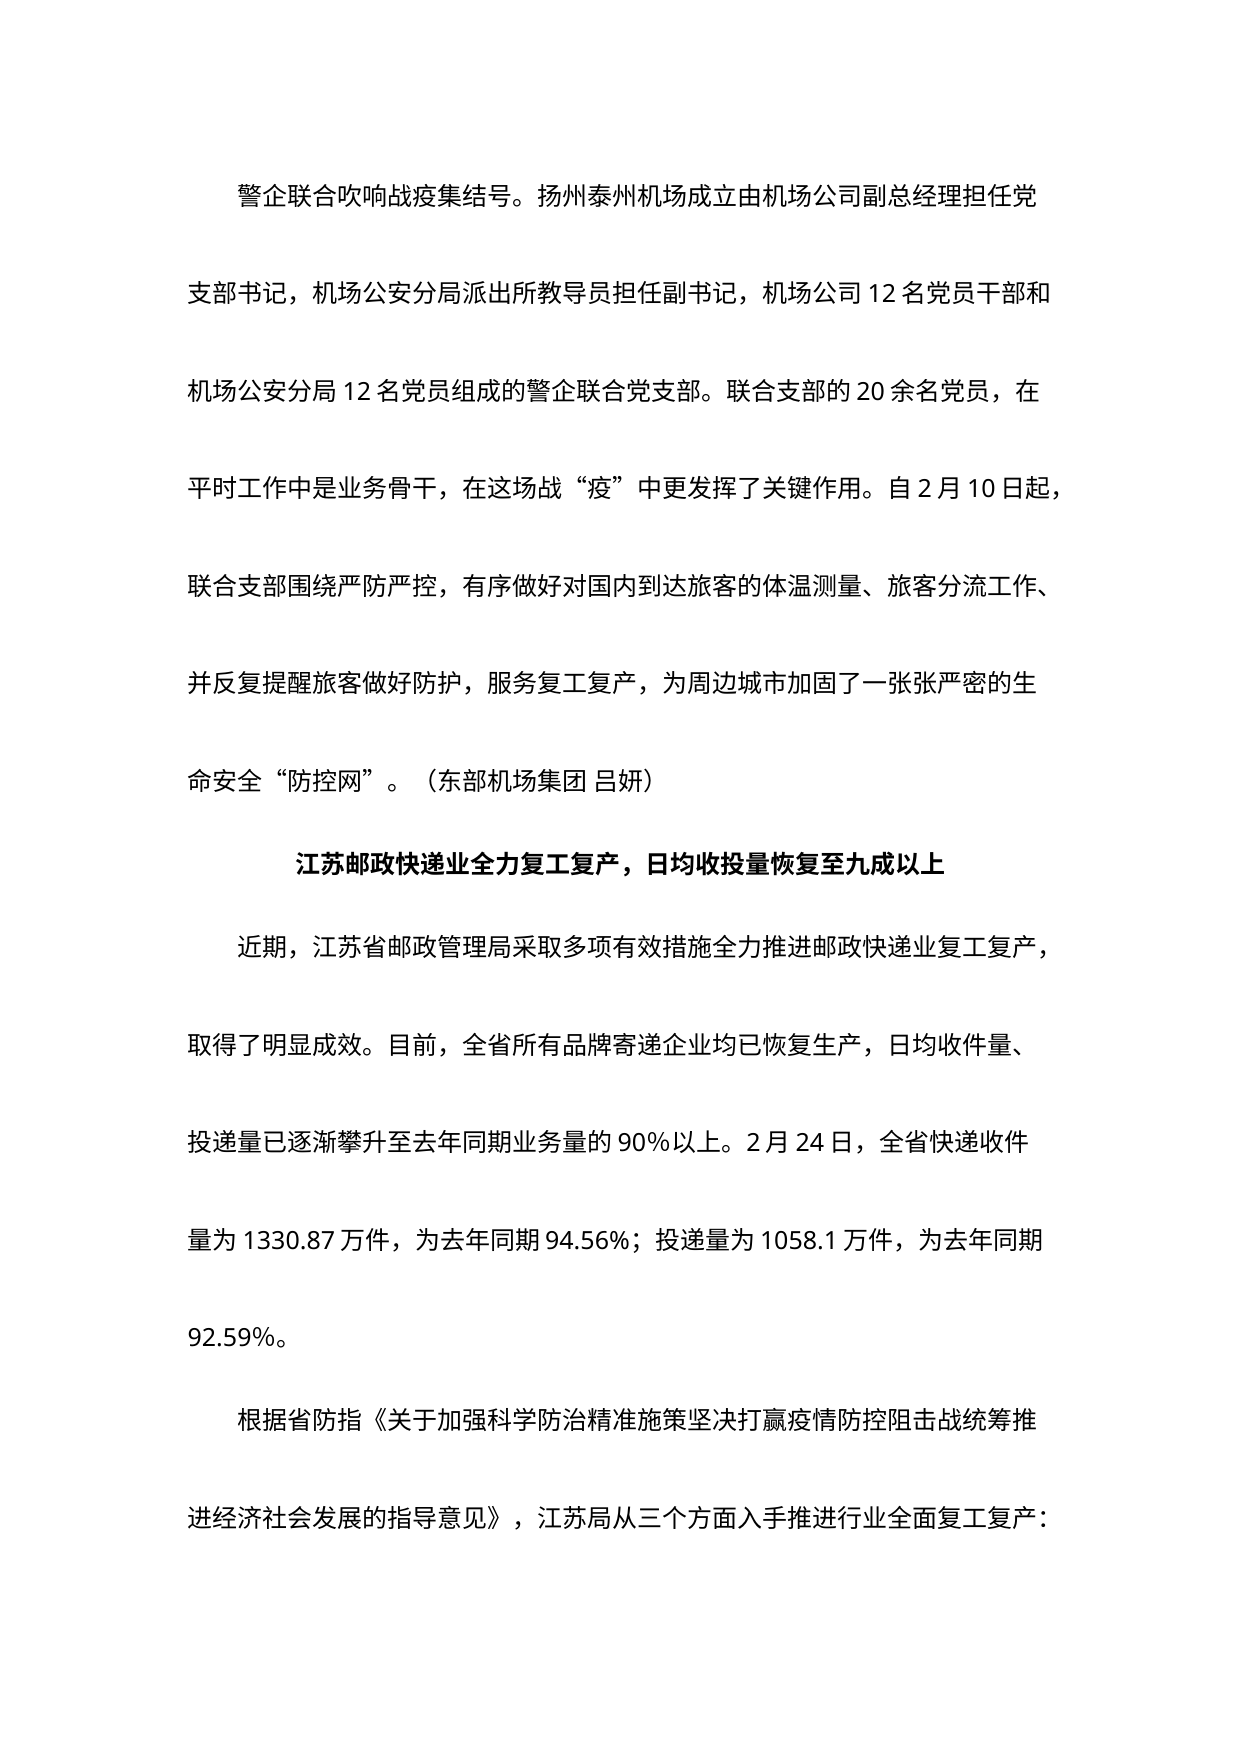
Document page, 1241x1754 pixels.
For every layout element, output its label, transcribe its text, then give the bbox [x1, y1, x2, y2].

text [187, 1386, 1053, 1549]
text 警企联合吹响战疫集结号。扬州泰州机场成立由机场公司副总经理担任党支部书记，机场公安分局派出所教导员担任副书记，机场公司12名党员干部和机场公安分局12名党员组成的警企联合党支部。联合支部的20余名党员，在平时工作中是业务骨干，在这场战“疫”中更发挥了关键作用。自2月10日起，联合支部围绕严防严控，有序做好对国内到达旅客的体温测量、旅客分流工作、并反复提醒旅客做好防护，服务复工复产，为周边城市加固了一张张严密的生命安全“防控网”。（东部机场集团 吕妍） [187, 162, 1053, 812]
text 近期，江苏省邮政管理局采取多项有效措施全力推进邮政快递业复工复产，取得了明显成效。目前，全省所有品牌寄递企业均已恢复生产，日均收件量、投递量已逐渐攀升至去年同期业务量的90％以上。2月24日，全省快递收件量为1330.87万件，为去年同期94.56%；投递量为1058.1万件，为去年同期92.59％。 [187, 913, 1053, 1368]
text 江苏邮政快递业全力复工复产，日均收投量恢复至九成以上 [187, 830, 1053, 895]
